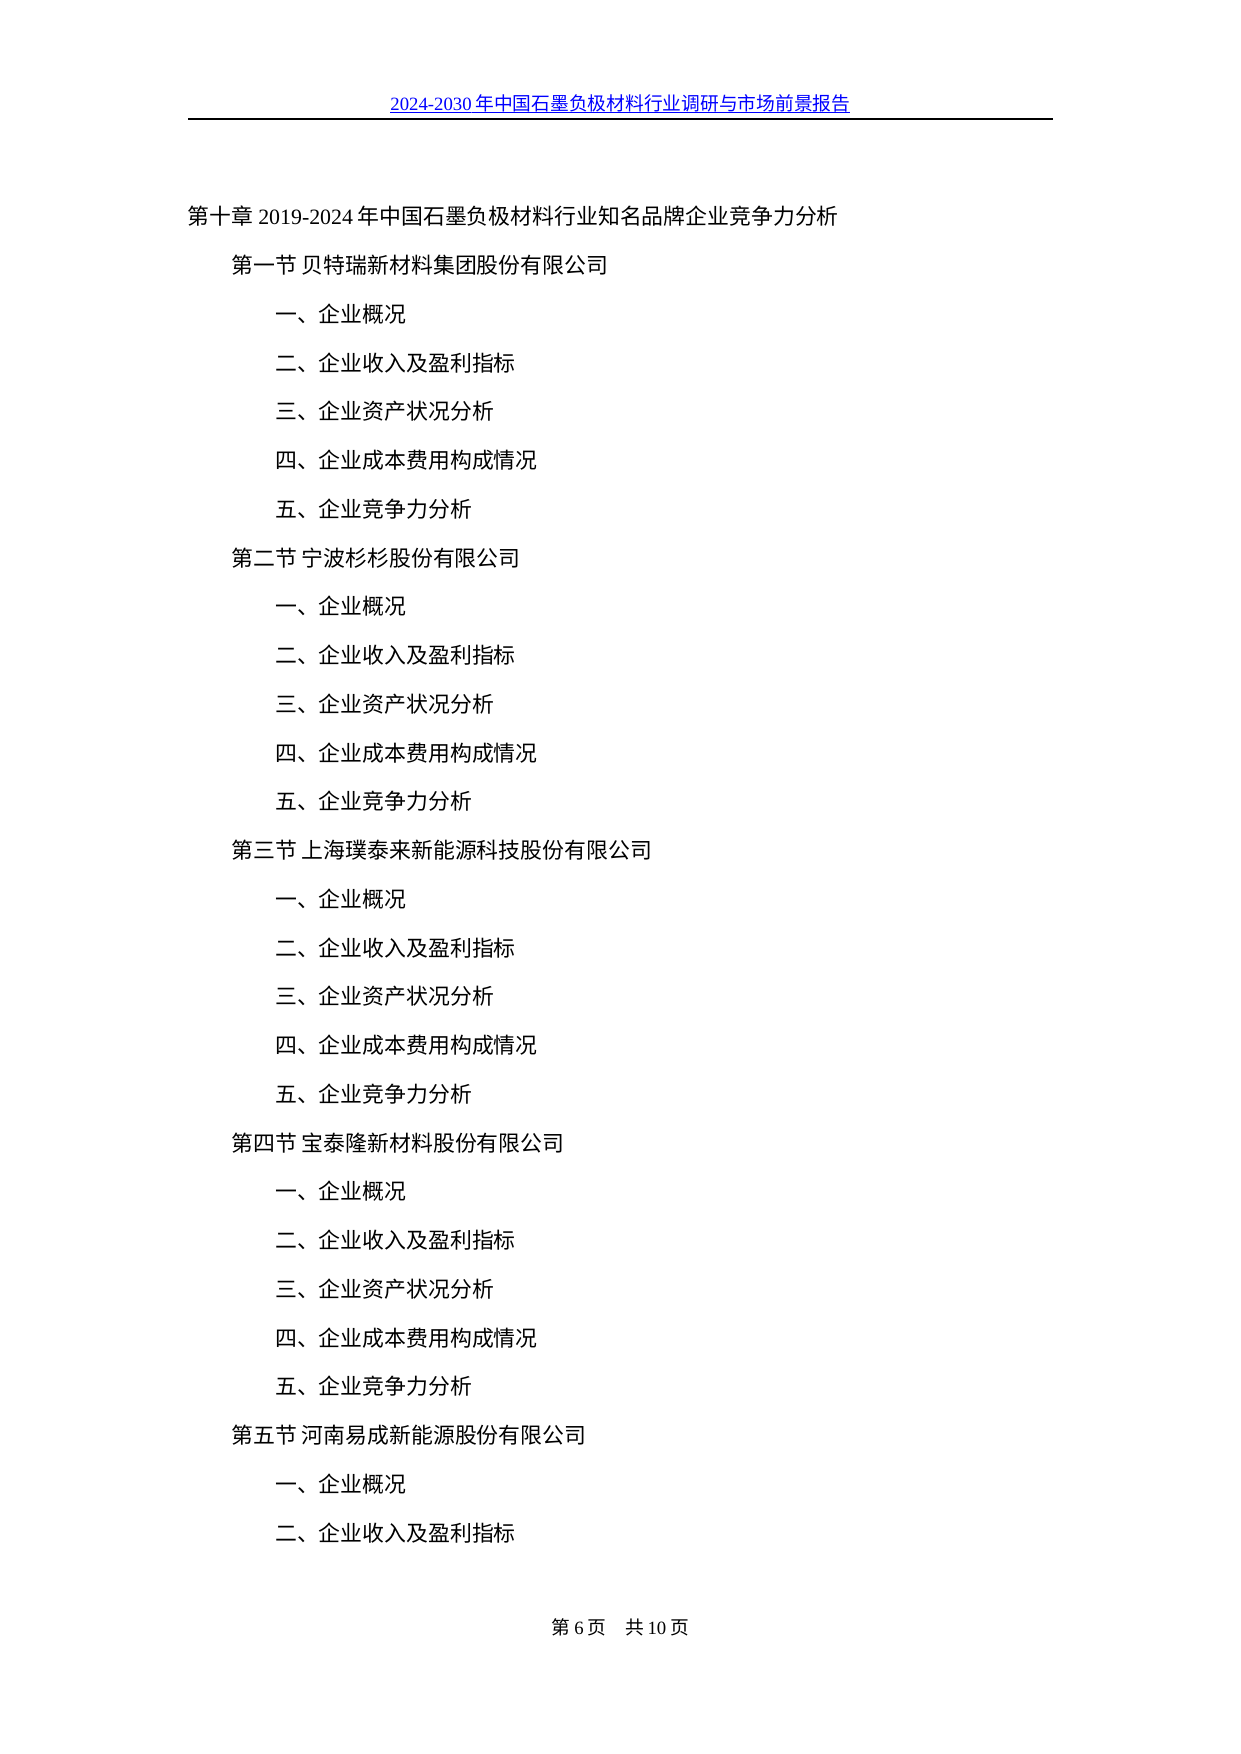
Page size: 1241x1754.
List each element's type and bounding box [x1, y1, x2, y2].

text [187, 150, 1053, 1548]
